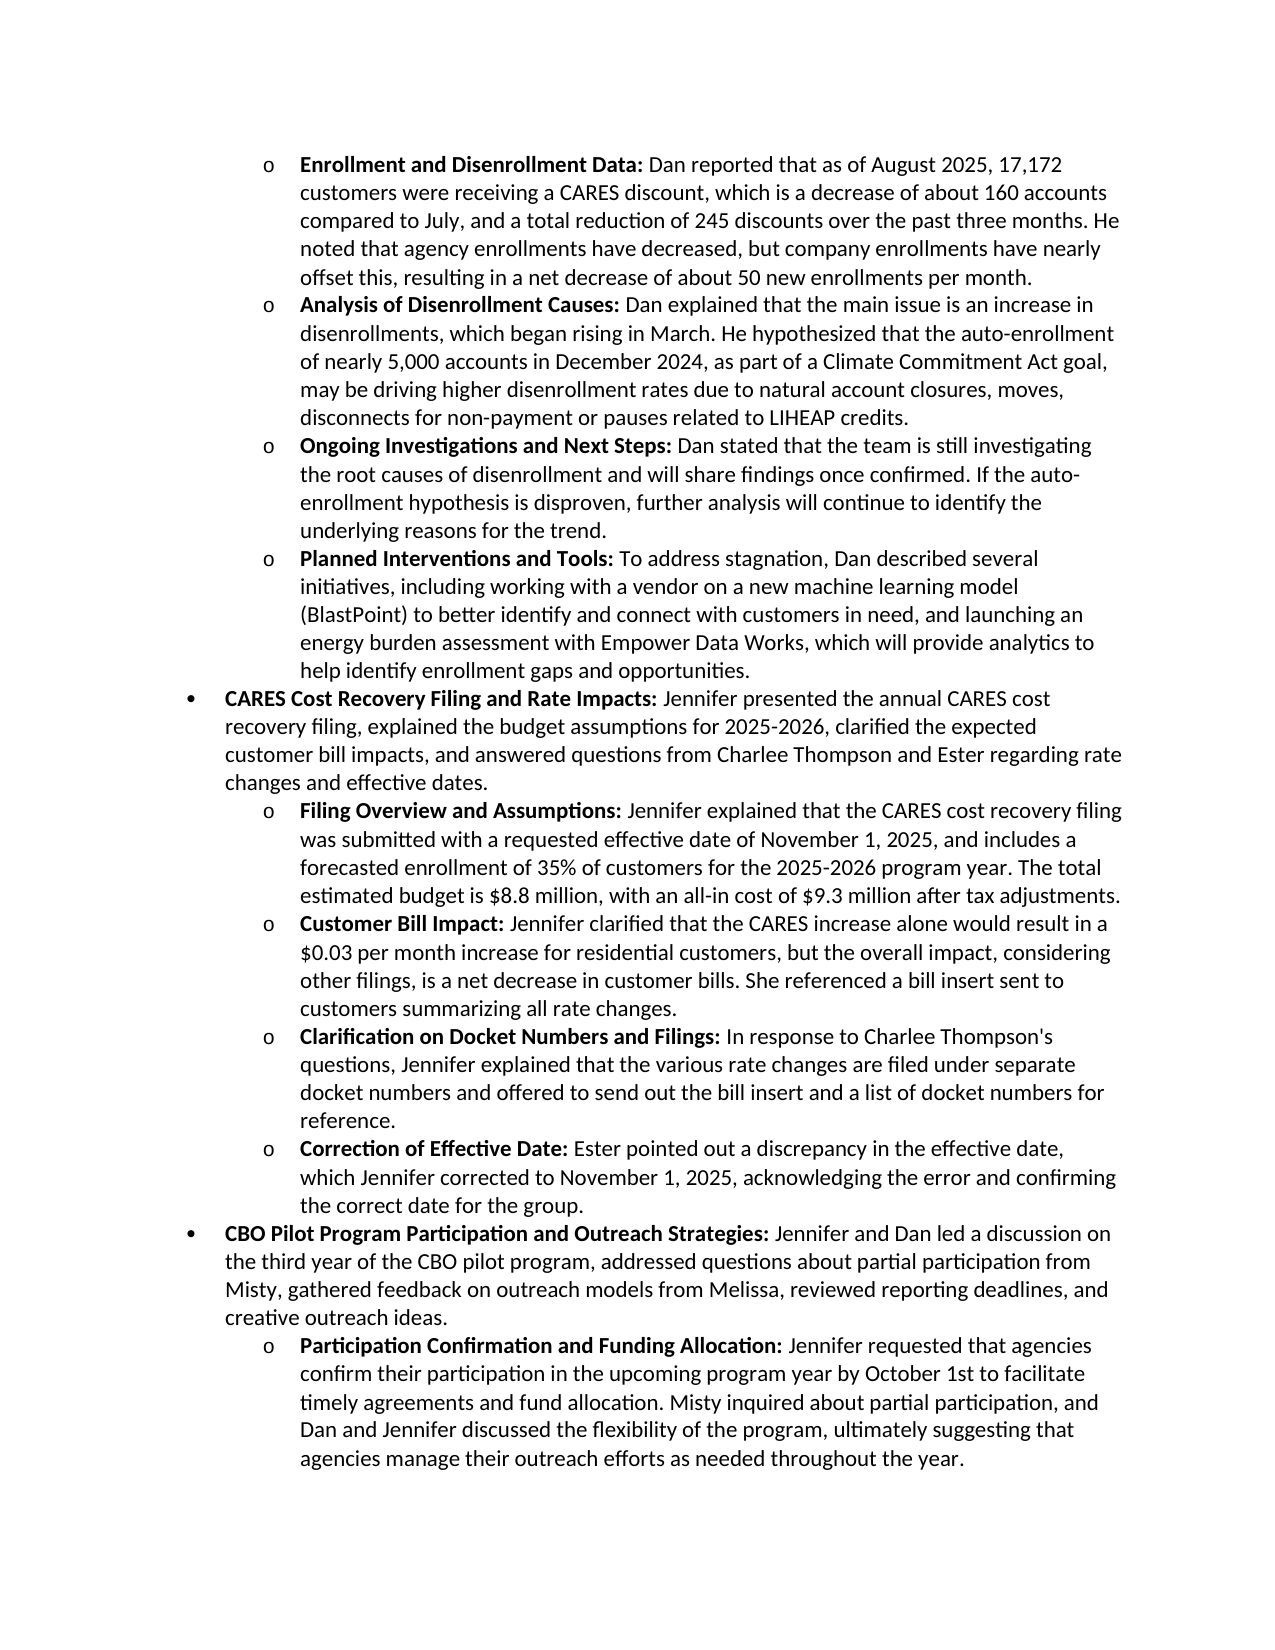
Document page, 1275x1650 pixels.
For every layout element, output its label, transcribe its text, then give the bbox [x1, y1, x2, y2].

list Enrollment and Disenrollment Data: Dan reported that as of August 2025, 17,172 customers were receiving a CARES discount, which is a decrease of about 160 accounts compared to July, and a total reduction of 245 discounts over the past three months. He noted that agency enrollments have decreased, but company enrollments have nearly offset this, resulting in a net decrease of about 50 new enrollments per month. [262, 150, 1125, 291]
list Analysis of Disenrollment Causes: Dan explained that the main issue is an increase in disenrollments, which began rising in March. He hypothesized that the auto-enrollment of nearly 5,000 accounts in December 2024, as part of a Climate Commitment Act goal, may be driving higher disenrollment rates due to natural account closures, moves, disconnects for non-payment or pauses related to LIHEAP credits. [262, 291, 1125, 431]
list Participation Confirmation and Funding Allocation: Jennifer requested that agencies confirm their participation in the upcoming program year by October 1st to facilitate timely agreements and fund allocation. Misty inquired about partial participation, and Dan and Jennifer discussed the flexibility of the program, ultimately suggesting that agencies manage their outreach efforts as needed throughout the year. [262, 1331, 1125, 1472]
list CBO Pilot Program Participation and Outreach Strategies: Jennifer and Dan led a discussion on the third year of the CBO pilot program, addressed questions about partial participation from Misty, gathered feedback on outreach models from Melissa, reviewed reporting deadlines, and creative outreach ideas. [187, 1219, 1125, 1331]
list Ongoing Investigations and Next Steps: Dan stated that the team is still investigating the root causes of disenrollment and will share findings once confirmed. If the auto-enrollment hypothesis is disproven, further analysis will continue to identify the underlying reasons for the trend. [262, 431, 1125, 544]
list Correction of Effective Date: Ester pointed out a discrepancy in the effective date, which Jennifer corrected to November 1, 2025, acknowledging the error and confirming the correct date for the group. [262, 1134, 1125, 1219]
list CARES Cost Recovery Filing and Rate Impacts: Jennifer presented the annual CARES cost recovery filing, explained the budget assumptions for 2025-2026, clarified the expected customer bill impacts, and answered questions from Charlee Thompson and Ester regarding rate changes and effective dates. [187, 684, 1125, 797]
list Filing Overview and Assumptions: Jennifer explained that the CARES cost recovery filing was submitted with a requested effective date of November 1, 2025, and includes a forecasted enrollment of 35% of customers for the 2025-2026 program year. The total estimated budget is $8.8 million, with an all-in cost of $9.3 million after tax adjustments. [262, 797, 1125, 909]
list Clarification on Docket Numbers and Filings: In response to Charlee Thompson's questions, Jennifer explained that the various rate changes are filed under separate docket numbers and offered to send out the bill insert and a list of docket numbers for reference. [262, 1022, 1125, 1134]
list Planned Interventions and Tools: To address stagnation, Dan described several initiatives, including working with a vendor on a new machine learning model (BlastPoint) to better identify and connect with customers in need, and launching an energy burden assessment with Empower Data Works, which will provide analytics to help identify enrollment gaps and opportunities. [262, 544, 1125, 684]
list Customer Bill Impact: Jennifer clarified that the CARES increase alone would result in a $0.03 per month increase for residential customers, but the overall impact, considering other filings, is a net decrease in customer bills. She referenced a bill insert sent to customers summarizing all rate changes. [262, 909, 1125, 1022]
